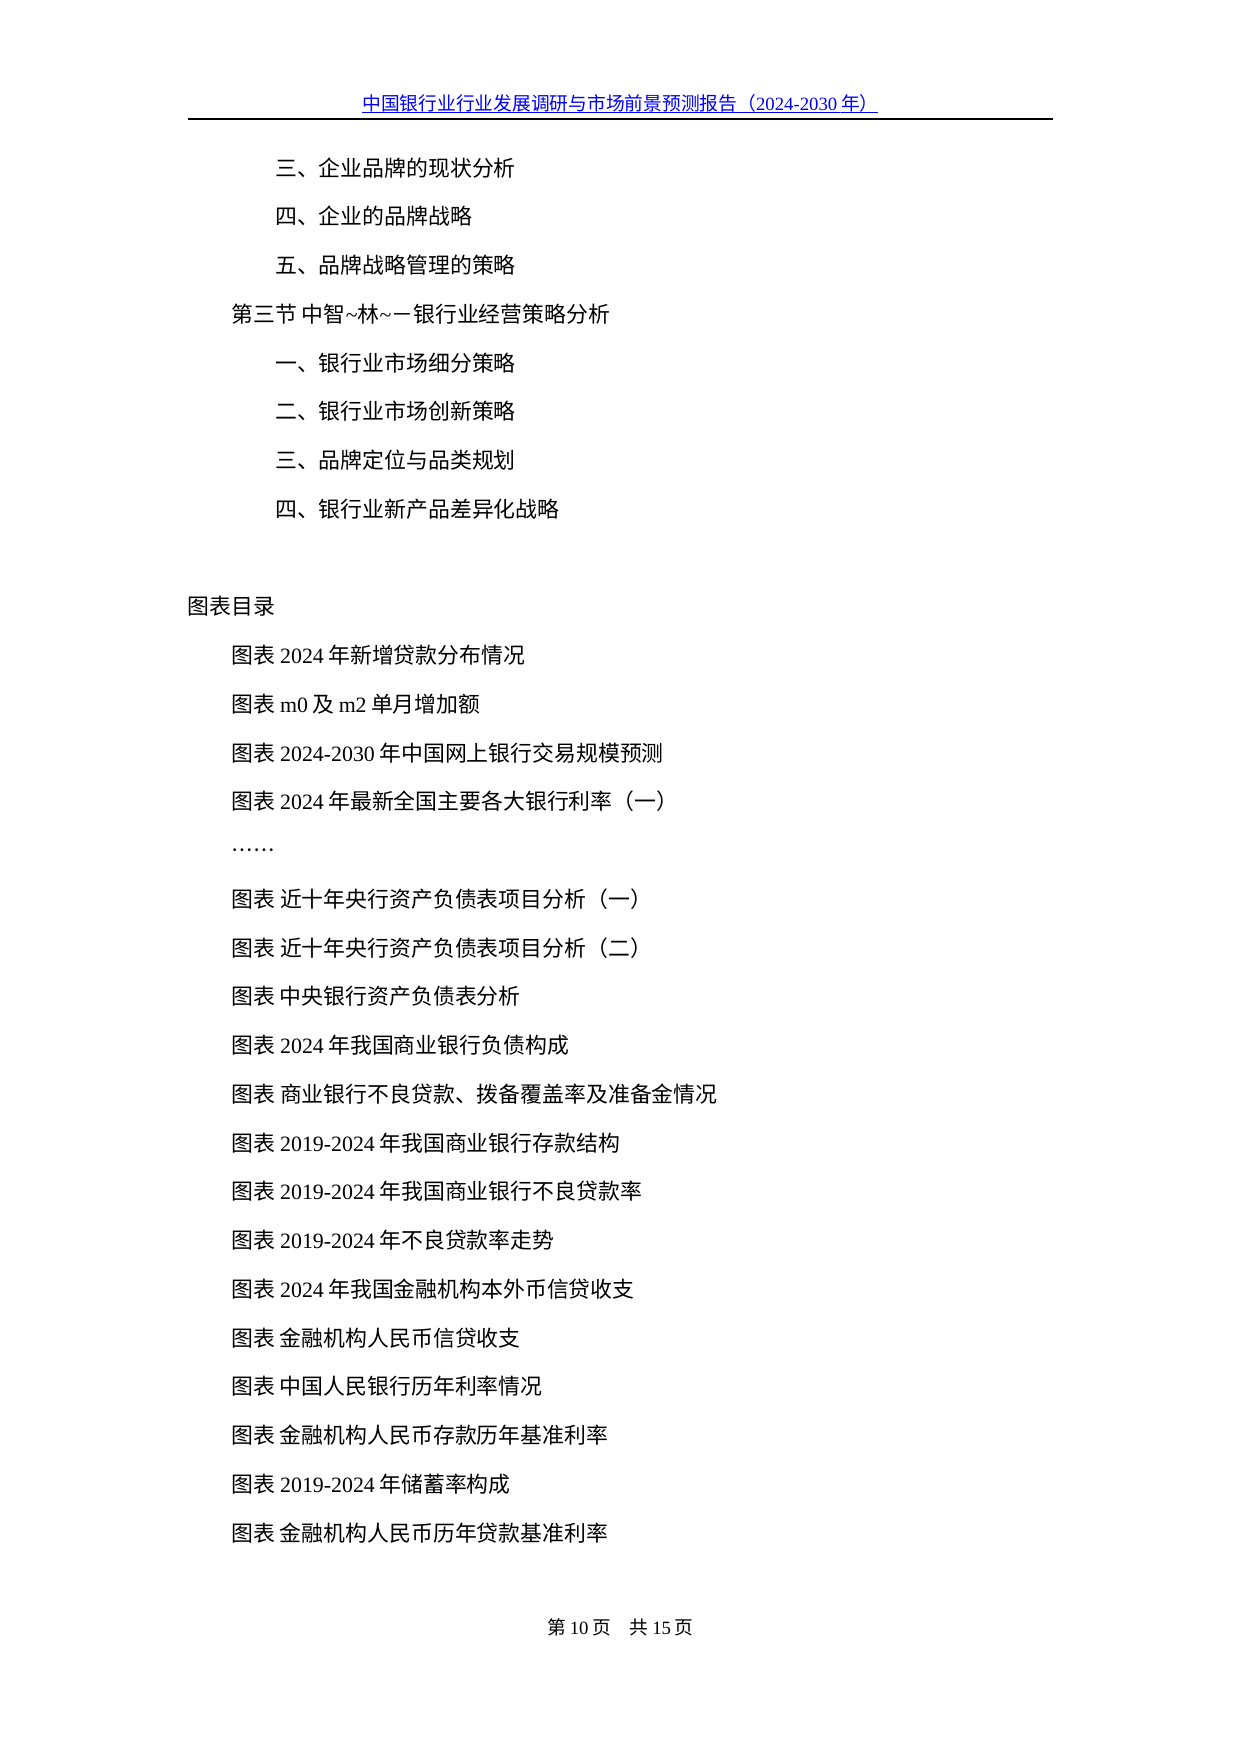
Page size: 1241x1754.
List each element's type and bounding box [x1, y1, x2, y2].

text [187, 150, 1053, 1548]
